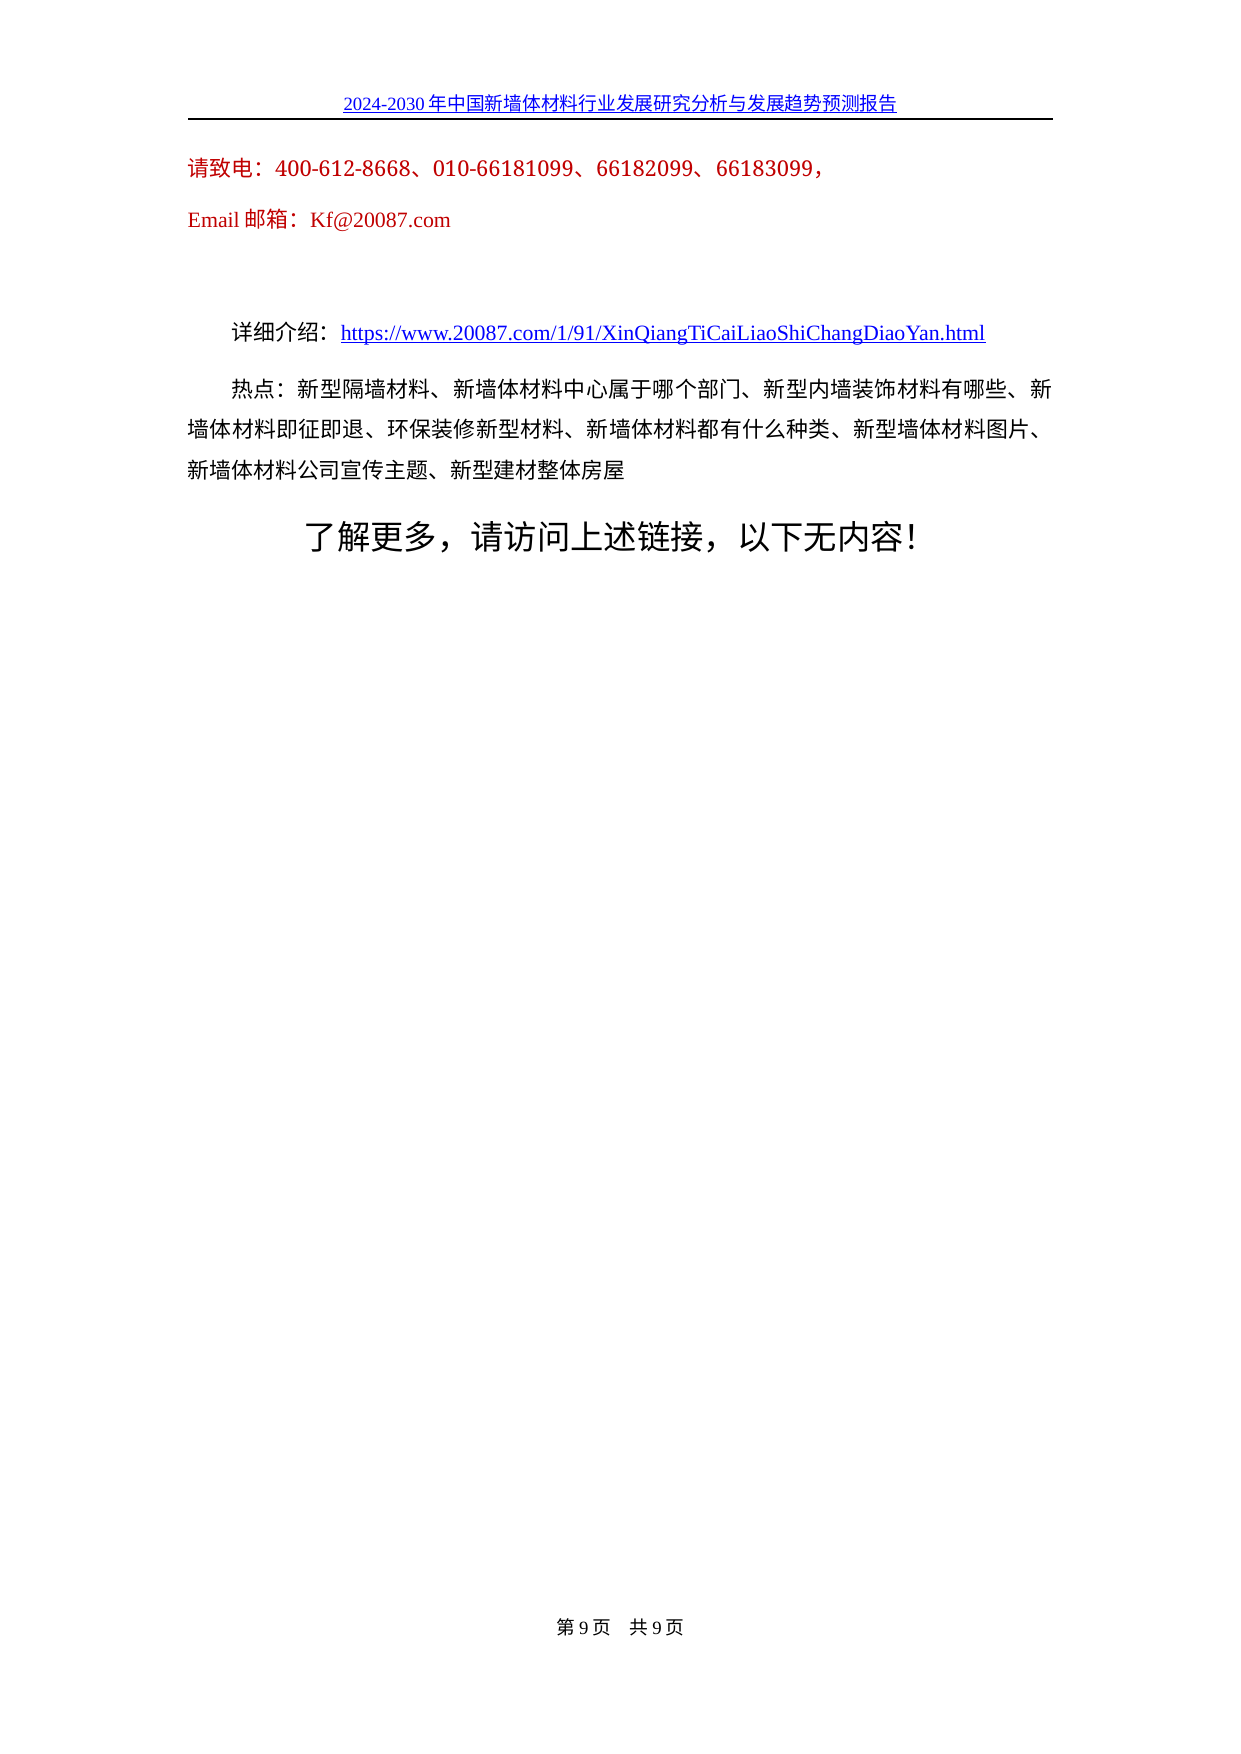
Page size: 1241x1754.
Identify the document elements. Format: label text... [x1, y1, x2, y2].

text 请致电：400-612-8668、010-66181099、66182099、66183099， [187, 150, 1053, 183]
text Email邮箱：Kf@20087.com [187, 202, 1053, 234]
title 了解更多，请访问上述链接，以下无内容！ [187, 503, 1053, 568]
text 热点：新型隔墙材料、新墙体材料中心属于哪个部门、新型内墙装饰材料有哪些、新墙体材料即征即退、环保装修新型材料、新墙体材料都有什么种类、新型墙体材料图片、新墙体材料公司宣传主题、新型建材整体房屋 [187, 371, 1053, 485]
text 详细介绍：https://www.20087.com/1/91/XinQiangTiCaiLiaoShiChangDiaoYan.html [187, 315, 1053, 347]
